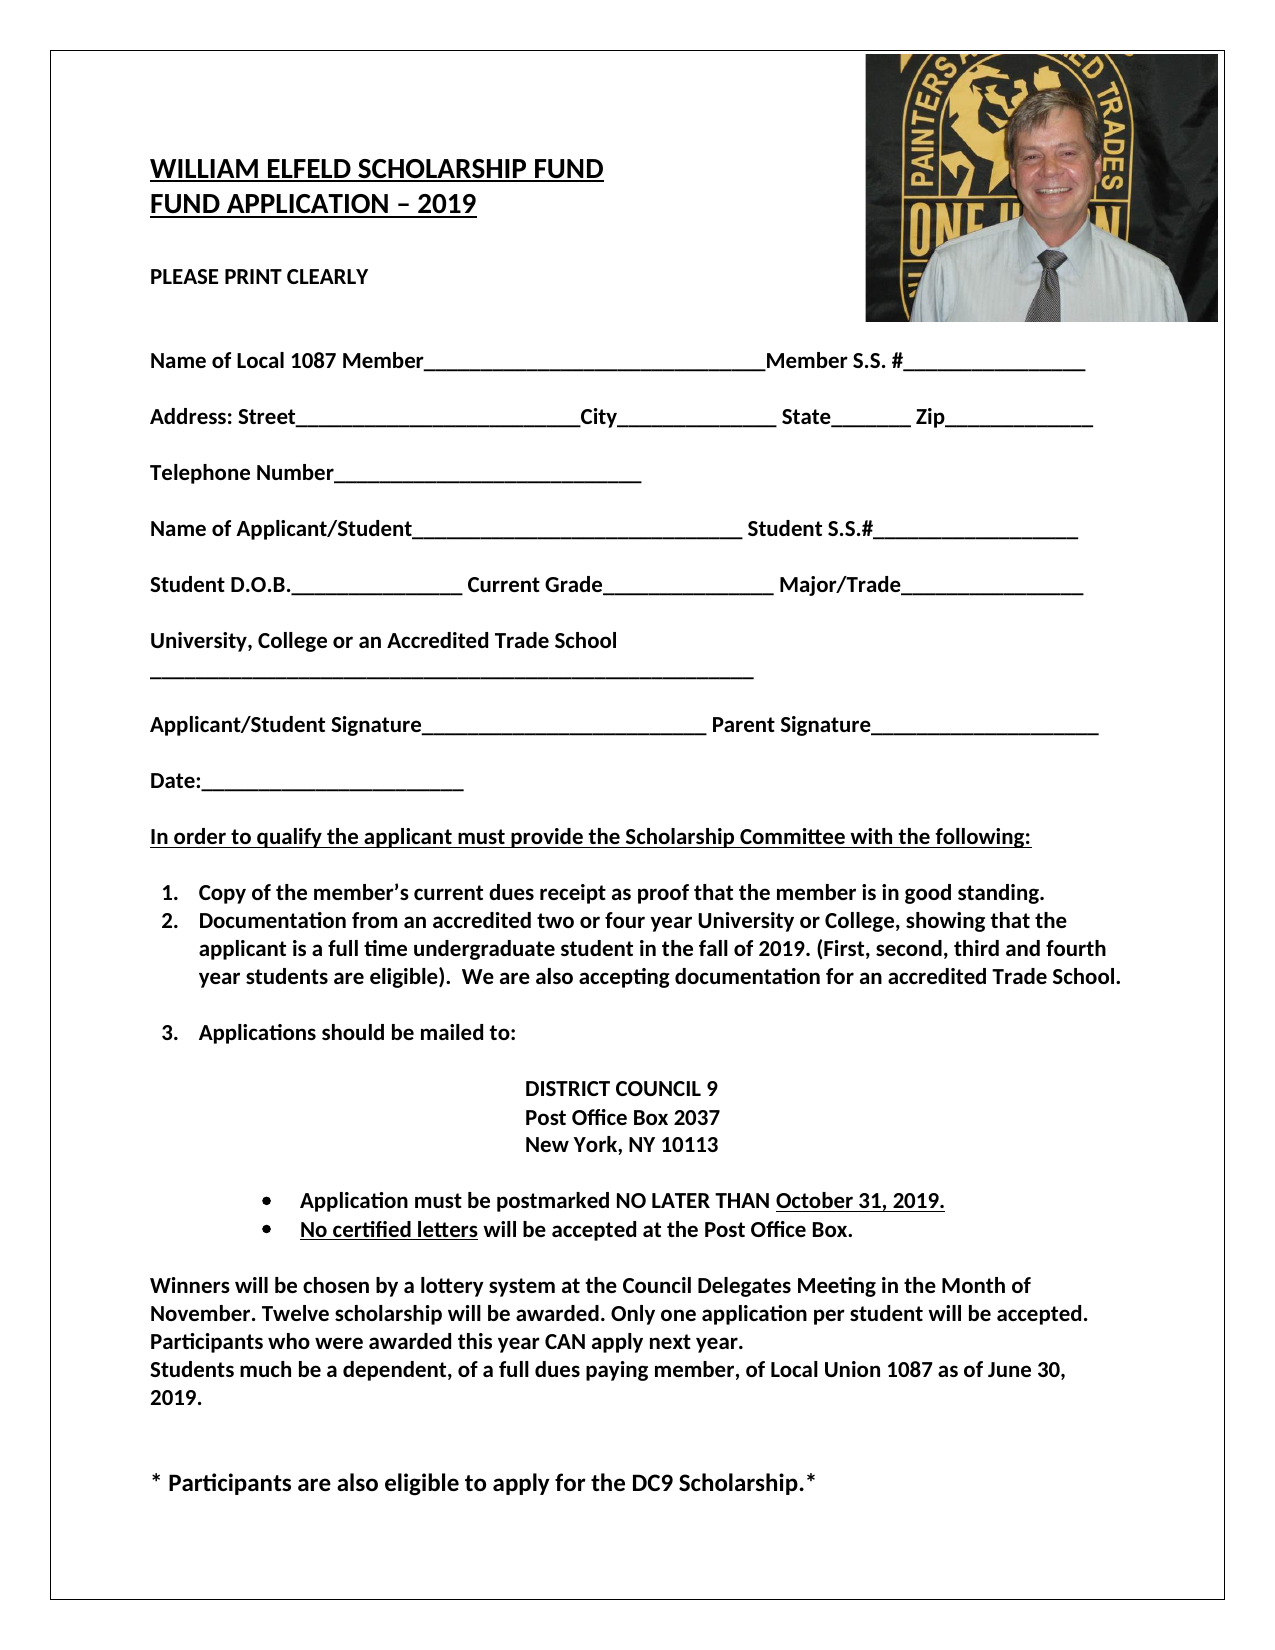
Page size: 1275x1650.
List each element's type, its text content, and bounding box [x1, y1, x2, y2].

list Applications should be mailed to: [161, 1018, 1125, 1047]
text FUND APPLICATION – 2019 [150, 186, 864, 221]
list Copy of the member’s current dues receipt as proof that the member is in good standing. [161, 878, 1125, 906]
text Date:_______________________ [150, 766, 1125, 794]
text New York, NY 10113 [525, 1131, 1125, 1159]
text In order to qualify the applicant must provide the Scholarship Committee with the following: [150, 822, 1125, 850]
list No certified letters will be accepted at the Post Office Box. [262, 1215, 1125, 1243]
list Application must be postmarked NO LATER THAN October 31, 2019. [262, 1187, 1125, 1215]
text Telephone Number___________________________ [150, 458, 1125, 486]
text Student D.O.B._______________ Current Grade_______________ Major/Trade________________ [150, 570, 1125, 598]
list Documentation from an accredited two or four year University or College, showing that the applicant is a full time undergraduate student in the fall of 2019. (First, second, third and fourth year students are eligible). We are also accepting documentation for an accredited Trade School. [161, 906, 1125, 991]
text DISTRICT COUNCIL 9 [525, 1074, 1125, 1103]
text Name of Local 1087 Member______________________________Member S.S. #________________ [150, 346, 1125, 374]
text Students much be a dependent, of a full dues paying member, of Local Union 1087 as of June 30, 2019. [150, 1355, 1125, 1411]
text Applicant/Student Signature_________________________ Parent Signature____________________ [150, 710, 1125, 738]
text * Participants are also eligible to apply for the DC9 Scholarship.* [150, 1467, 1125, 1497]
text Name of Applicant/Student_____________________________ Student S.S.#__________________ [150, 514, 1125, 542]
text Winners will be chosen by a lottery system at the Council Delegates Meeting in the Month of November. Twelve scholarship will be awarded. Only one application per student will be accepted. Participants who were awarded this year CAN apply next year. [150, 1271, 1125, 1355]
text Post Office Box 2037 [525, 1103, 1125, 1131]
text Address: Street_________________________City______________ State_______ Zip_____________ [150, 402, 1125, 430]
picture [864, 54, 1218, 321]
text PLEASE PRINT CLEARLY [150, 262, 864, 290]
text WILLIAM ELFELD SCHOLARSHIP FUND [150, 150, 864, 186]
text University, College or an Accredited Trade School _____________________________________________________ [150, 626, 1125, 682]
